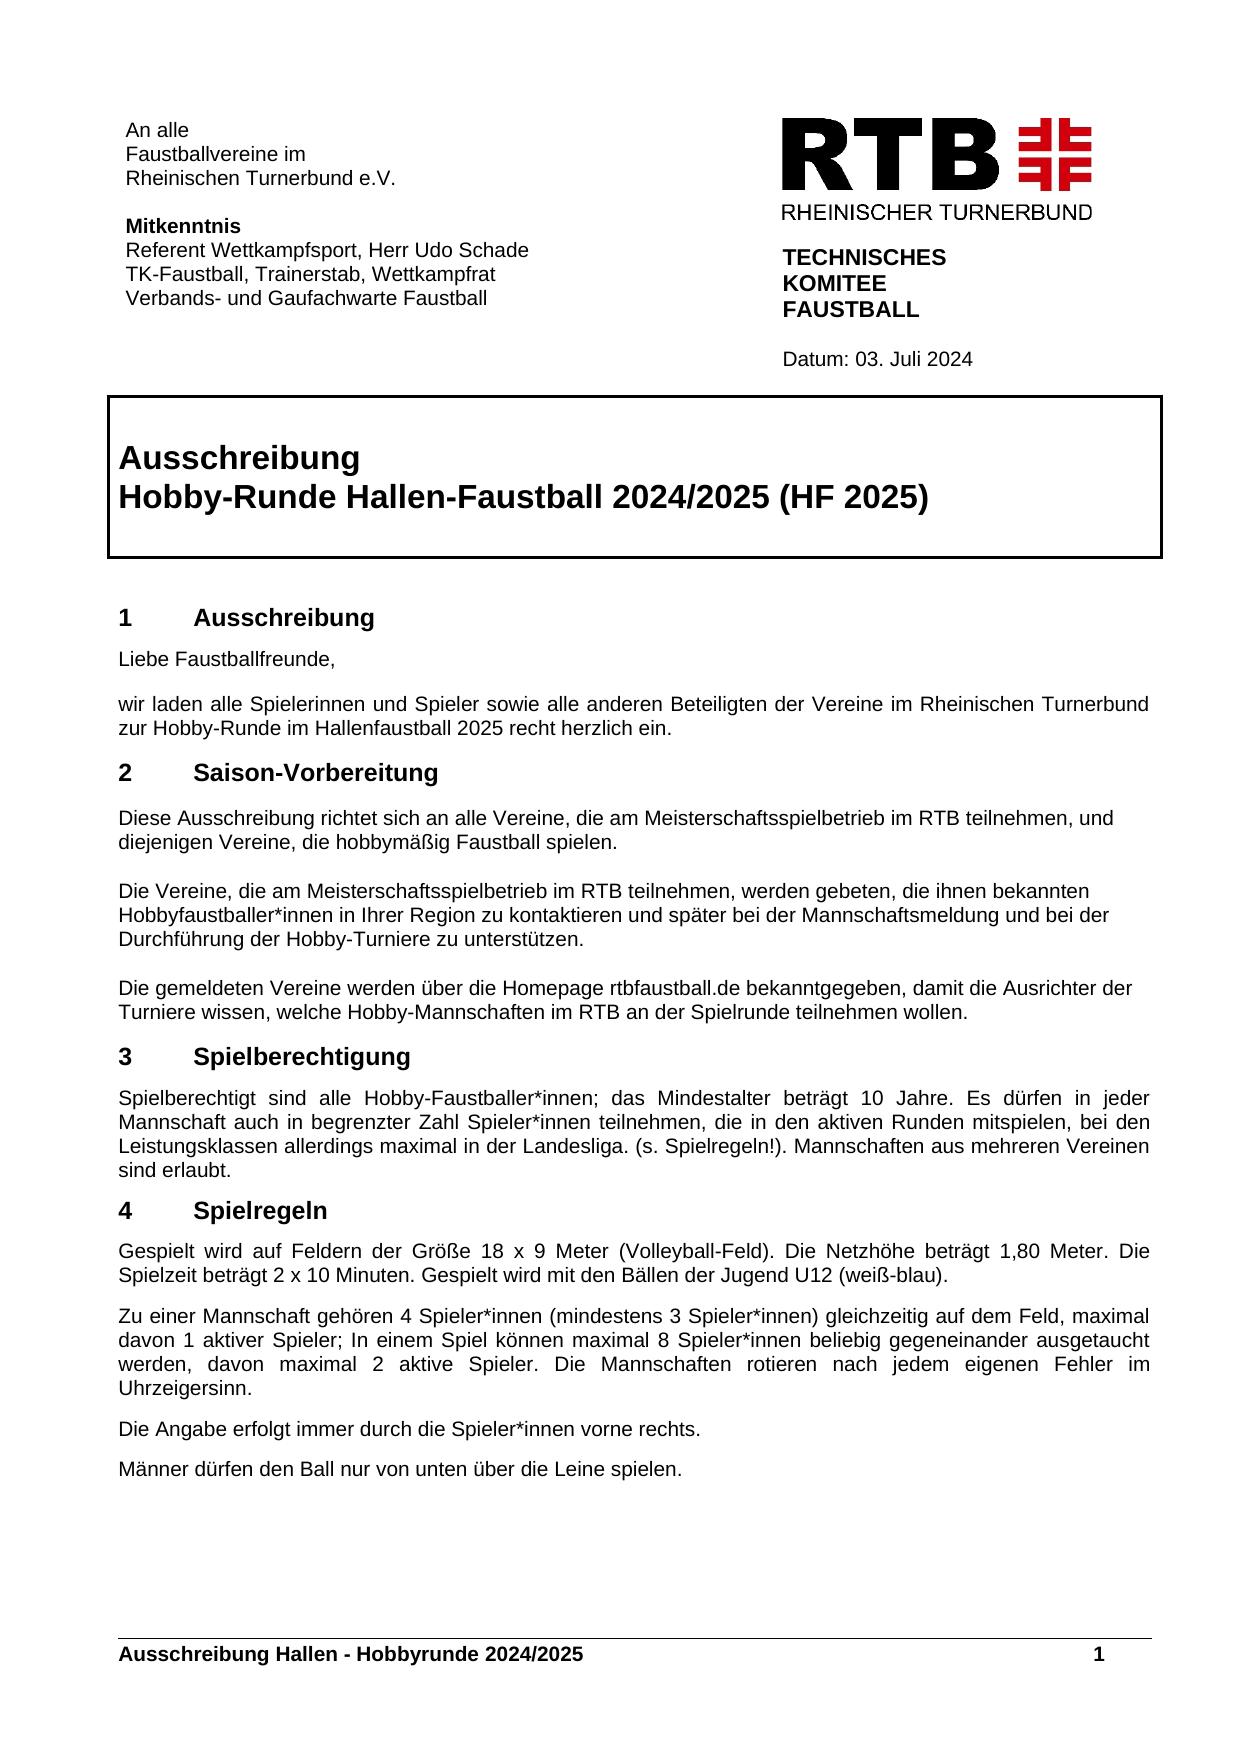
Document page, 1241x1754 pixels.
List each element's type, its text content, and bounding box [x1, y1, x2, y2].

text wir laden alle Spielerinnen und Spieler sowie alle anderen Beteiligten der Vereine im Rheinischen Turnerbund zur Hobby-Runde im Hallenfaustball 2025 recht herzlich ein. [118, 692, 1152, 739]
text Spielberechtigt sind alle Hobby-Faustballer*innen; das Mindestalter beträgt 10 Jahre. Es dürfen in jeder Mannschaft auch in begrenzter Zahl Spieler*innen teilnehmen, die in den aktiven Runden mitspielen, bei den Leistungsklassen allerdings maximal in der Landesliga. (s. Spielregeln!). Mannschaften aus mehreren Vereinen sind erlaubt. [118, 1086, 1152, 1181]
text Diese Ausschreibung richtet sich an alle Vereine, die am Meisterschaftsspielbetrieb im RTB teilnehmen, und diejenigen Vereine, die hobbymäßig Faustball spielen. [118, 806, 1152, 854]
text Die Vereine, die am Meisterschaftsspielbetrieb im RTB teilnehmen, werden gebeten, die ihnen bekannten Hobbyfaustballer*innen in Ihrer Region zu kontaktieren und später bei der Mannschaftsmeldung und bei der Durchführung der Hobby-Turniere zu unterstützen. [118, 879, 1152, 951]
subtitle Spielberechtigung [118, 1042, 1152, 1071]
text Männer dürfen den Ball nur von unten über die Leine spielen. [118, 1457, 1152, 1481]
table_header An alle Faustballvereine im Rheinischen Turnerbund e.V. Mitkenntnis Referent Wettkampfsport, Herr Udo Schade TK-Faustball, Trainerstab, Wettkampfrat Verbands- und Gaufachwarte Faustball [118, 118, 775, 371]
text Liebe Faustballfreunde, [118, 647, 1152, 671]
text Zu einer Mannschaft gehören 4 Spieler*innen (mindestens 3 Spieler*innen) gleichzeitig auf dem Feld, maximal davon 1 aktiver Spieler; In einem Spiel können maximal 8 Spieler*innen beliebig gegeneinander ausgetaucht werden, davon maximal 2 aktive Spieler. Die Mannschaften rotieren nach jedem eigenen Fehler im Uhrzeigersinn. [118, 1304, 1152, 1400]
subtitle Ausschreibung [118, 603, 1152, 632]
subtitle Saison-Vorbereitung [118, 758, 1152, 787]
text Die Angabe erfolgt immer durch die Spieler*innen vorne rechts. [118, 1416, 1152, 1440]
text Gespielt wird auf Feldern der Größe 18 x 9 Meter (Volleyball-Feld). Die Netzhöhe beträgt 1,80 Meter. Die Spielzeit beträgt 2 x 10 Minuten. Gespielt wird mit den Bällen der Jugend U12 (weiß-blau). [118, 1239, 1152, 1287]
picture [782, 118, 1092, 220]
text Die gemeldeten Vereine werden über die Homepage rtbfaustball.de bekanntgegeben, damit die Ausrichter der Turniere wissen, welche Hobby-Mannschaften im RTB an der Spielrunde teilnehmen wollen. [118, 976, 1152, 1023]
table_header TECHNISCHES KOMITEE FAUSTBALL Datum: 03. Juli 2024 [775, 118, 1107, 371]
text Ausschreibung [118, 438, 1152, 477]
text Hobby-Runde Hallen-Faustball 2024/2025 (HF 2025) [118, 477, 1152, 515]
subtitle Spielregeln [118, 1196, 1152, 1225]
